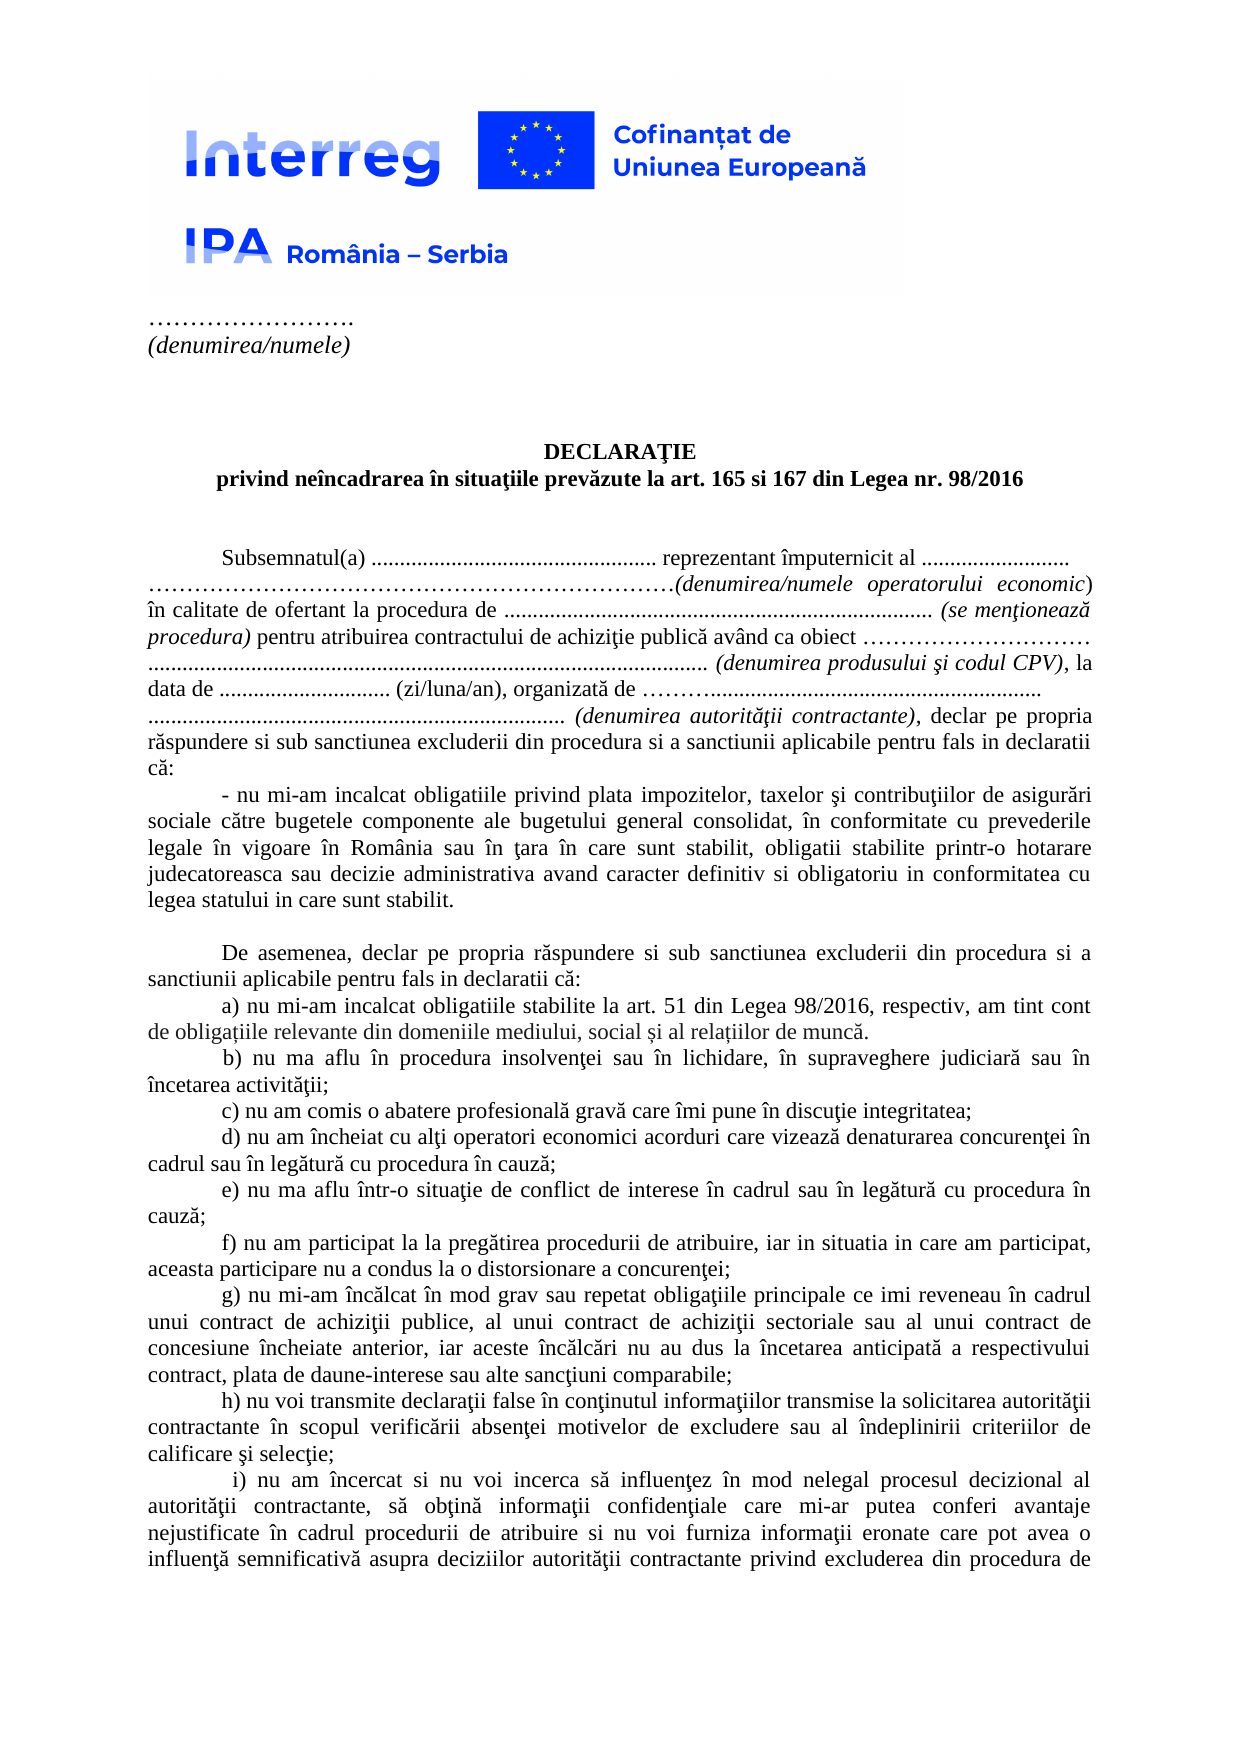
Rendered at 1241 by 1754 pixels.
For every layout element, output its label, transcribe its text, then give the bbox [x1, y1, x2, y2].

text c) nu am comis o abatere profesională gravă care îmi pune în discuţie integritatea; [148, 1097, 1093, 1123]
text privind neîncadrarea în situaţiile prevăzute la art. 165 si 167 din Legea nr. 98/2016 [148, 464, 1093, 491]
picture [147, 73, 905, 302]
text b) nu ma aflu în procedura insolvenţei sau în lichidare, în supraveghere judiciară sau în încetarea activităţii; [148, 1044, 1093, 1097]
text g) nu mi-am încălcat în mod grav sau repetat obligaţiile principale ce imi reveneau în cadrul unui contract de achiziţii publice, al unui contract de achiziţii sectoriale sau al unui contract de concesiune încheiate anterior, iar aceste încălcări nu au dus la încetarea anticipată a respectivului contract, plata de daune-interese sau alte sancţiuni comparabile; [148, 1282, 1093, 1387]
text Subsemnatul(a) .................................................. reprezentant împuternicit al .......................... [148, 544, 1093, 570]
text d) nu am încheiat cu alţi operatori economici acorduri care vizează denaturarea concurenţei în cadrul sau în legătură cu procedura în cauză; [148, 1123, 1093, 1176]
text f) nu am participat la la pregătirea procedurii de atribuire, iar in situatia in care am participat, aceasta participare nu a condus la o distorsionare a concurenţei; [148, 1229, 1093, 1282]
text e) nu ma aflu într-o situaţie de conflict de interese în cadrul sau în legătură cu procedura în cauză; [148, 1176, 1093, 1229]
text (denumirea/numele) [148, 330, 1093, 359]
text h) nu voi transmite declaraţii false în conţinutul informaţiilor transmise la solicitarea autorităţii contractante în scopul verificării absenţei motivelor de excludere sau al îndeplinirii criteriilor de calificare şi selecţie; [148, 1387, 1093, 1466]
text DECLARAŢIE [148, 438, 1093, 464]
text ……………………………………………………………(denumirea/numele operatorului economic) în calitate de ofertant la procedura de ........................................................................... (se menţionează procedura) pentru atribuirea contractului de achiziţie publică având ca obiect ………………………… .................................................................................................. (denumirea produsului şi codul CPV), la data de .............................. (zi/luna/an), organizată de ……….......................................................... [148, 570, 1093, 702]
text a) nu mi-am incalcat obligatiile stabilite la art. 51 din Legea 98/2016, respectiv, am tint cont de obligațiile relevante din domeniile mediului, social și al relațiilor de muncă. [148, 992, 1093, 1044]
text De asemenea, declar pe propria răspundere si sub sanctiunea excluderii din procedura si a sanctiunii aplicabile pentru fals in declaratii că: [148, 939, 1093, 992]
text ……………………. [148, 302, 1093, 330]
text - nu mi-am incalcat obligatiile privind plata impozitelor, taxelor şi contribuţiilor de asigurări sociale către bugetele componente ale bugetului general consolidat, în conformitate cu prevederile legale în vigoare în România sau în ţara în care sunt stabilit, obligatii stabilite printr-o hotarare judecatoreasca sau decizie administrativa avand caracter definitiv si obligatoriu in conformitatea cu legea statului in care sunt stabilit. [148, 781, 1093, 913]
text ......................................................................... (denumirea autorităţii contractante), declar pe propria răspundere si sub sanctiunea excluderii din procedura si a sanctiunii aplicabile pentru fals in declaratii că: [148, 702, 1093, 781]
